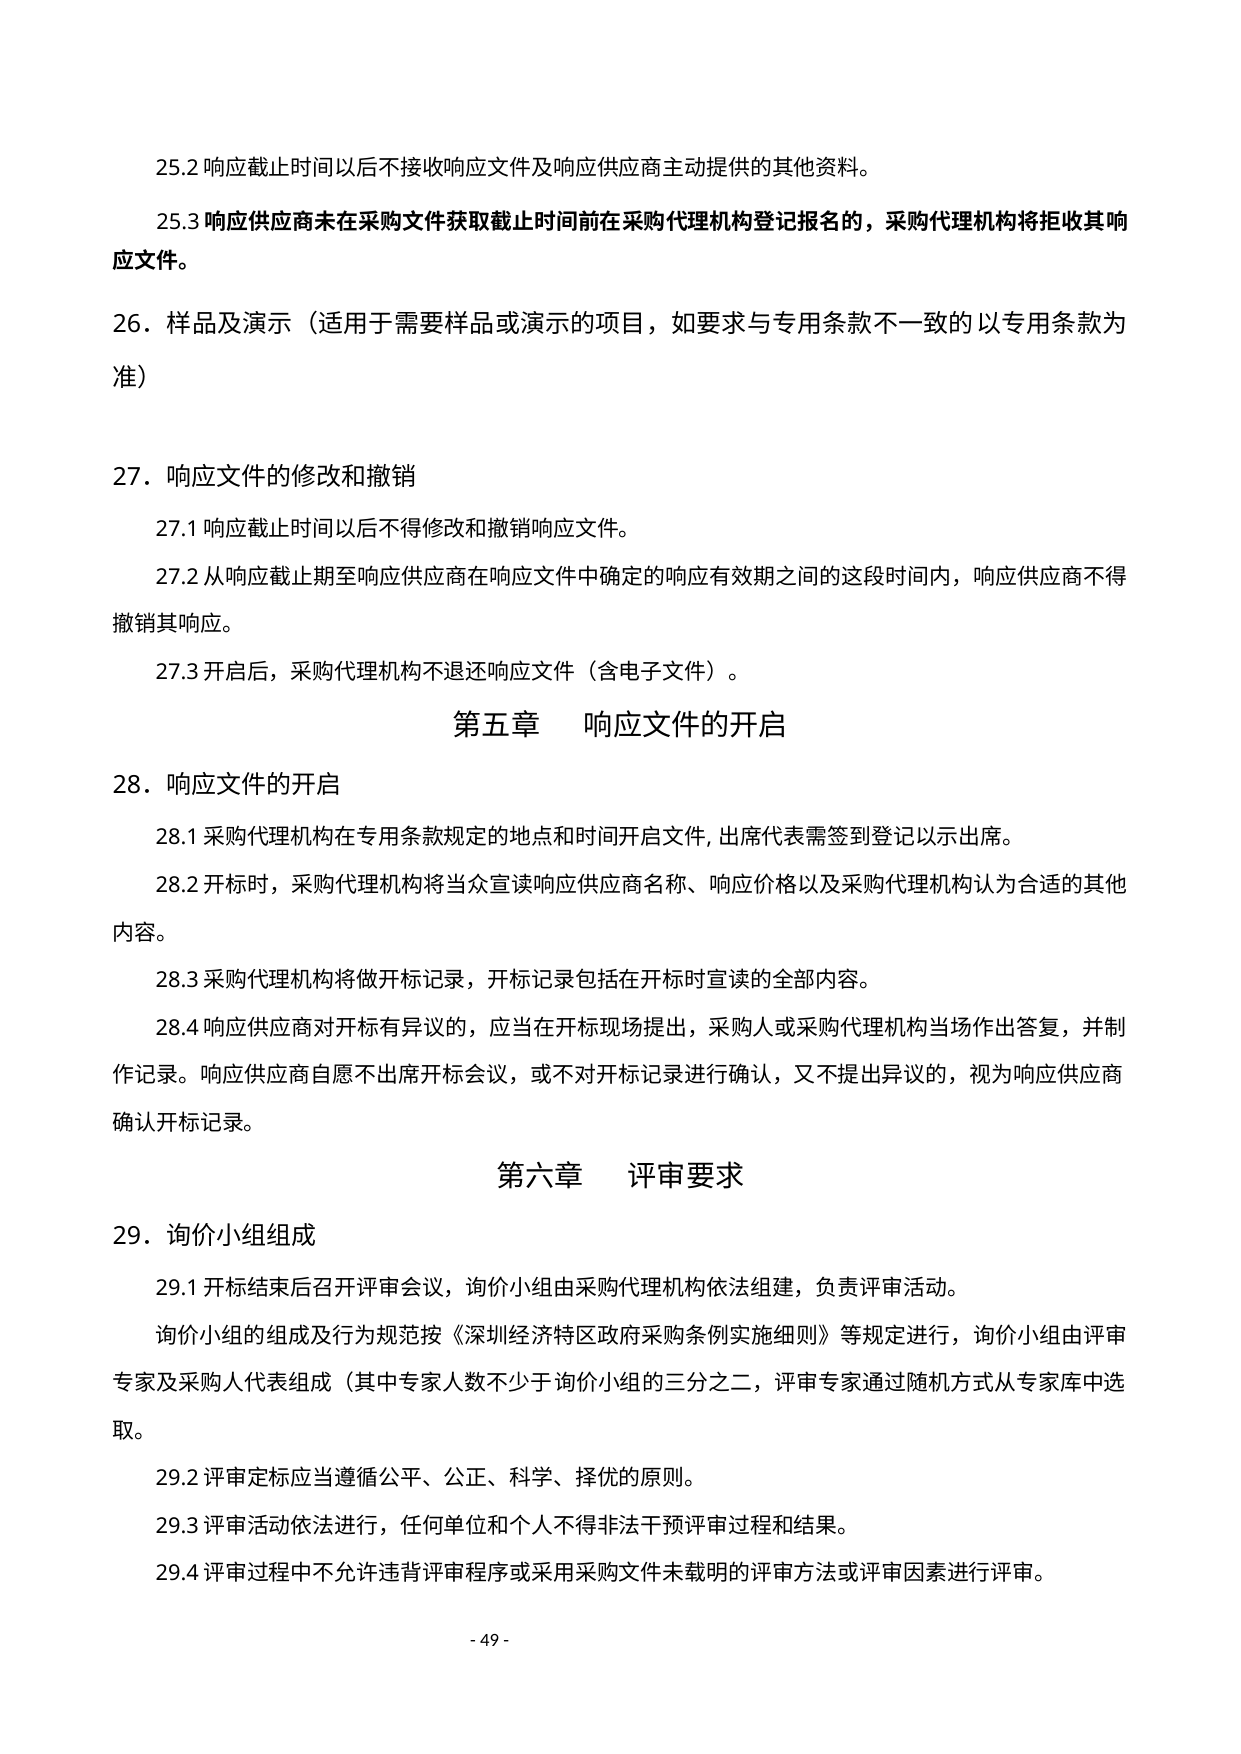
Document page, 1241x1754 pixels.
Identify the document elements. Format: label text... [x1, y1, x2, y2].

text 27.3开启后，采购代理机构不退还响应文件（含电子文件）。 [112, 654, 1128, 686]
subtitle 响应文件的开启 [112, 702, 1128, 744]
text 28.2开标时，采购代理机构将当众宣读响应供应商名称、响应价格以及采购代理机构认为合适的其他内容。 [112, 867, 1128, 946]
text 29.1开标结束后召开评审会议，询价小组由采购代理机构依法组建，负责评审活动。 [112, 1270, 1128, 1302]
text 25.2响应截止时间以后不接收响应文件及响应供应商主动提供的其他资料。 [112, 150, 1128, 182]
text 29.3评审活动依法进行，任何单位和个人不得非法干预评审过程和结果。 [112, 1508, 1128, 1539]
text 27.1响应截止时间以后不得修改和撤销响应文件。 [112, 511, 1128, 543]
text 询价小组的组成及行为规范按《深圳经济特区政府采购条例实施细则》等规定进行，询价小组由评审专家及采购人代表组成（其中专家人数不少于询价小组的三分之二，评审专家通过随机方式从专家库中选取。 [112, 1318, 1128, 1444]
subtitle 评审要求 [112, 1152, 1128, 1194]
text 29.2评审定标应当遵循公平、公正、科学、择优的原则。 [112, 1460, 1128, 1492]
text 27．响应文件的修改和撤销 [112, 457, 1128, 493]
text 25.3响应供应商未在采购文件获取截止时间前在采购代理机构登记报名的，采购代理机构将拒收其响应文件。 [112, 198, 1128, 277]
text 26．样品及演示（适用于需要样品或演示的项目，如要求与专用条款不一致的以专用条款为准） [112, 303, 1128, 394]
text 29.4评审过程中不允许违背评审程序或采用采购文件未载明的评审方法或评审因素进行评审。 [112, 1555, 1128, 1587]
text 27.2从响应截止期至响应供应商在响应文件中确定的响应有效期之间的这段时间内，响应供应商不得撤销其响应。 [112, 559, 1128, 638]
text 29．询价小组组成 [112, 1216, 1128, 1252]
text 28.1采购代理机构在专用条款规定的地点和时间开启文件, 出席代表需签到登记以示出席。 [112, 819, 1128, 851]
text 28.4响应供应商对开标有异议的，应当在开标现场提出，采购人或采购代理机构当场作出答复，并制作记录。响应供应商自愿不出席开标会议，或不对开标记录进行确认，又不提出异议的，视为响应供应商确认开标记录。 [112, 1010, 1128, 1136]
list 响应文件的开启 [112, 765, 1128, 801]
text 28.3采购代理机构将做开标记录，开标记录包括在开标时宣读的全部内容。 [112, 962, 1128, 994]
